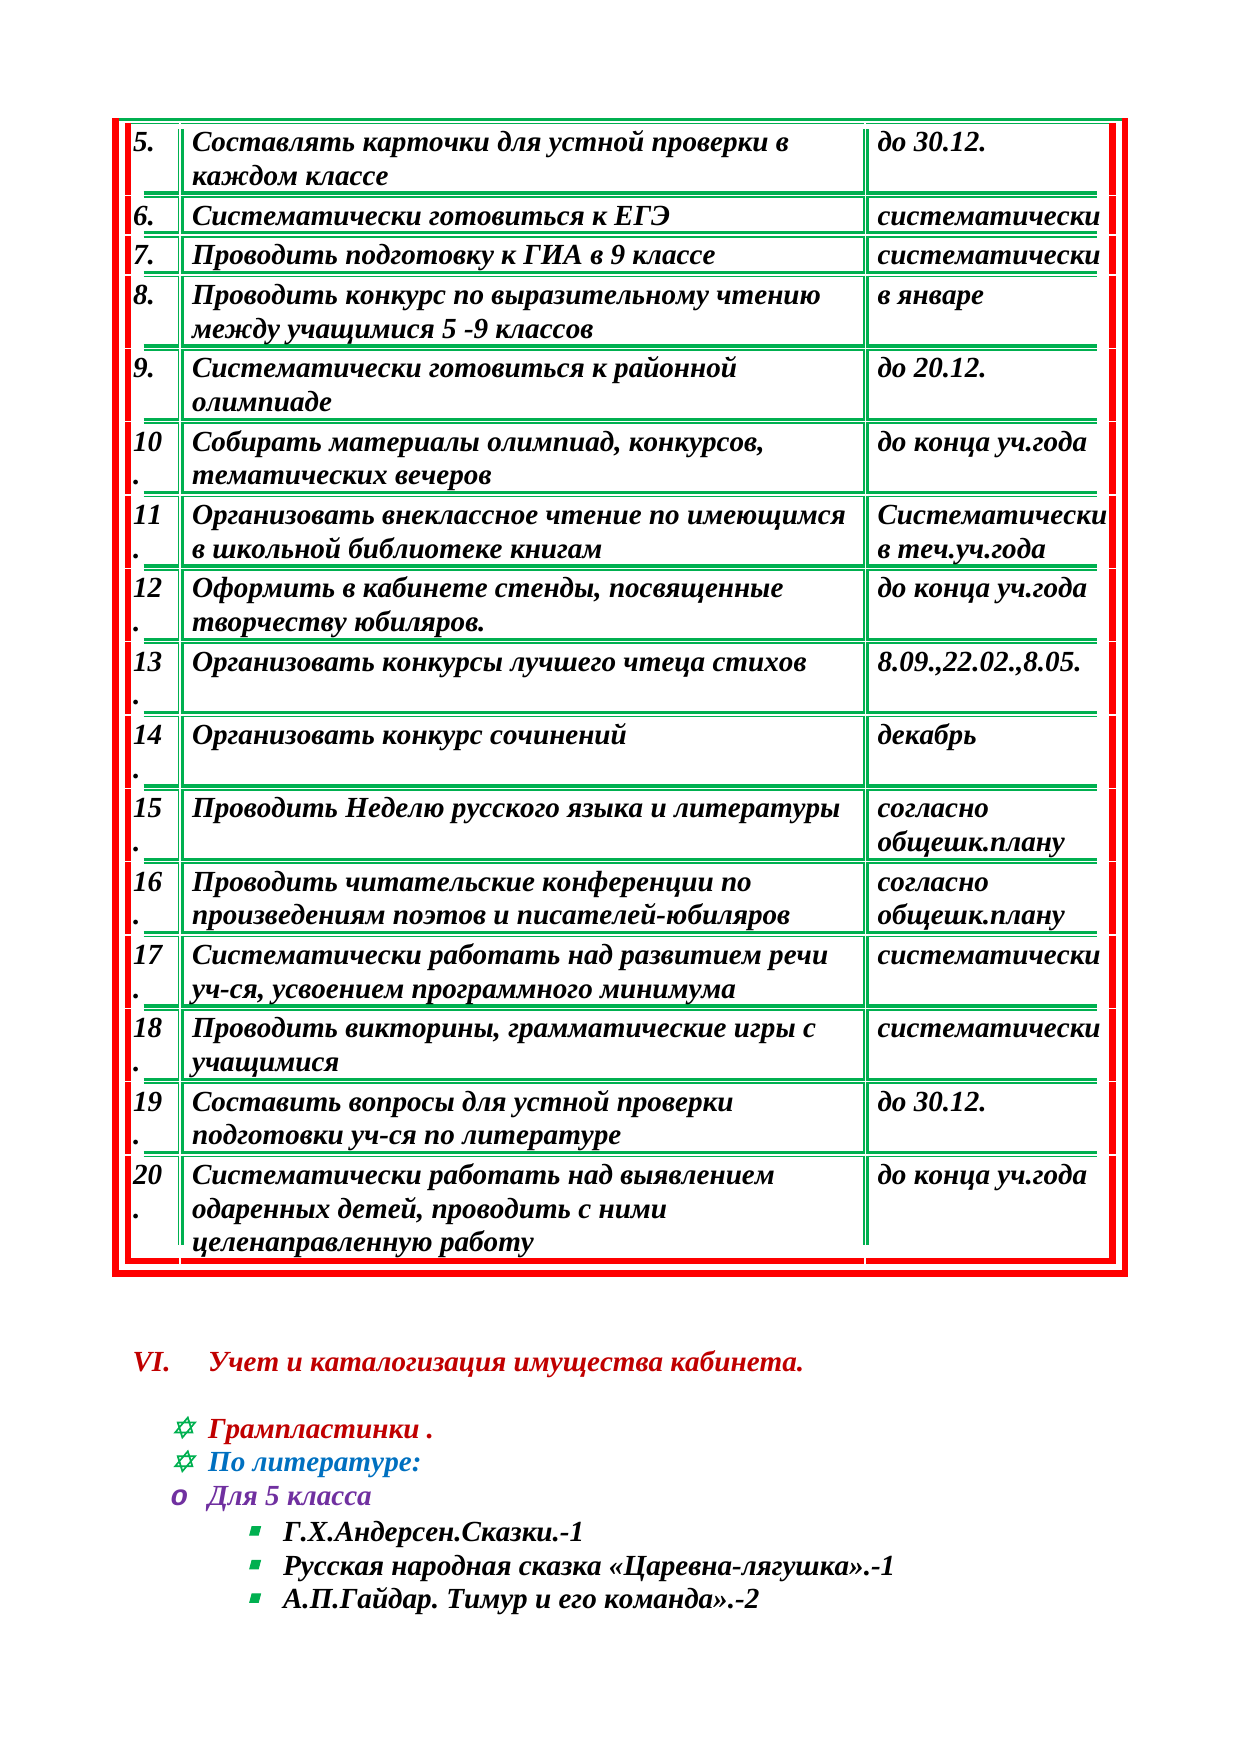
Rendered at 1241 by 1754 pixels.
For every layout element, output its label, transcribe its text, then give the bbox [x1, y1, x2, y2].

table_cell Составить вопросы для устной проверки подготовки уч-ся по литературе [184, 1084, 863, 1151]
table_cell 19. [122, 1078, 181, 1151]
table_cell Организовать конкурсы лучшего чтеца стихов [184, 644, 863, 711]
table_cell Систематически работать над развитием речи уч-ся, усвоением программного минимума [184, 937, 863, 1004]
table_cell Проводить Неделю русского языка и литературы [184, 791, 863, 858]
table_cell систематически [866, 191, 1119, 231]
table_cell Проводить викторины, грамматические игры с учащимися [184, 1011, 863, 1078]
table_cell Систематически в теч.уч.года [866, 491, 1119, 564]
table_cell 9. [122, 344, 181, 418]
table_cell до 30.12. [866, 1078, 1119, 1151]
table_cell Оформить в кабинете стенды, посвященные творчеству юбиляров. [184, 571, 863, 638]
table_cell до конца уч.года [866, 1151, 1119, 1258]
table_cell 18. [122, 1004, 181, 1078]
table_cell 8. [122, 271, 181, 344]
table_cell 20. [122, 1151, 181, 1258]
table_cell декабрь [866, 711, 1119, 784]
table_cell 13. [122, 638, 181, 711]
list По литературе: [170, 1444, 1152, 1478]
table_cell согласно общешк.плану [866, 784, 1119, 858]
table_cell согласно общешк.плану [866, 858, 1119, 931]
table_cell 7. [122, 231, 181, 271]
table_cell до 20.12. [866, 344, 1119, 418]
table_cell до конца уч.года [866, 418, 1119, 491]
table_cell Составлять карточки для устной проверки в каждом классе [181, 121, 866, 191]
table_cell Систематически работать над выявлением одаренных детей, проводить с ними целенаправленную работу [181, 1151, 866, 1258]
table_cell Собирать материалы олимпиад, конкурсов, тематических вечеров [184, 424, 863, 491]
table_cell Проводить подготовку к ГИА в 9 классе [184, 238, 863, 271]
list Для 5 класса [170, 1478, 1152, 1514]
table_cell 10. [122, 418, 181, 491]
table_cell 11. [122, 491, 181, 564]
table_cell 16. [122, 858, 181, 931]
table_cell 17. [122, 931, 181, 1004]
list Русская народная сказка «Царевна-лягушка».-1 [245, 1548, 1152, 1581]
table_cell 14. [122, 711, 181, 784]
table_cell систематически [866, 931, 1119, 1004]
table_cell 15. [122, 784, 181, 858]
table_cell в январе [866, 271, 1119, 344]
table_cell 5. [122, 121, 181, 191]
table_cell до 30.12. [866, 121, 1119, 191]
table_cell 12. [122, 564, 181, 638]
table_cell Проводить конкурс по выразительному чтению между учащимися 5 -9 классов [184, 277, 863, 344]
list Учет и каталогизация имущества кабинета. [170, 1344, 1152, 1377]
table_cell Организовать конкурс сочинений [184, 717, 863, 784]
table_cell Организовать внеклассное чтение по имеющимся в школьной библиотеке книгам [184, 497, 863, 564]
list Грампластинки . [170, 1411, 1152, 1444]
table_cell Систематически готовиться к ЕГЭ [184, 198, 863, 231]
table_cell Систематически готовиться к районной олимпиаде [184, 351, 863, 418]
table_cell 8.09.,22.02.,8.05. [866, 638, 1119, 711]
list Г.Х.Андерсен.Сказки.-1 [245, 1514, 1152, 1548]
table_cell 6. [122, 191, 181, 231]
table_cell систематически [866, 231, 1119, 271]
table_cell Проводить читательские конференции по произведениям поэтов и писателей-юбиляров [184, 864, 863, 931]
table_cell систематически [866, 1004, 1119, 1078]
table_cell до конца уч.года [866, 564, 1119, 638]
list А.П.Гайдар. Тимур и его команда».-2 [245, 1581, 1152, 1615]
